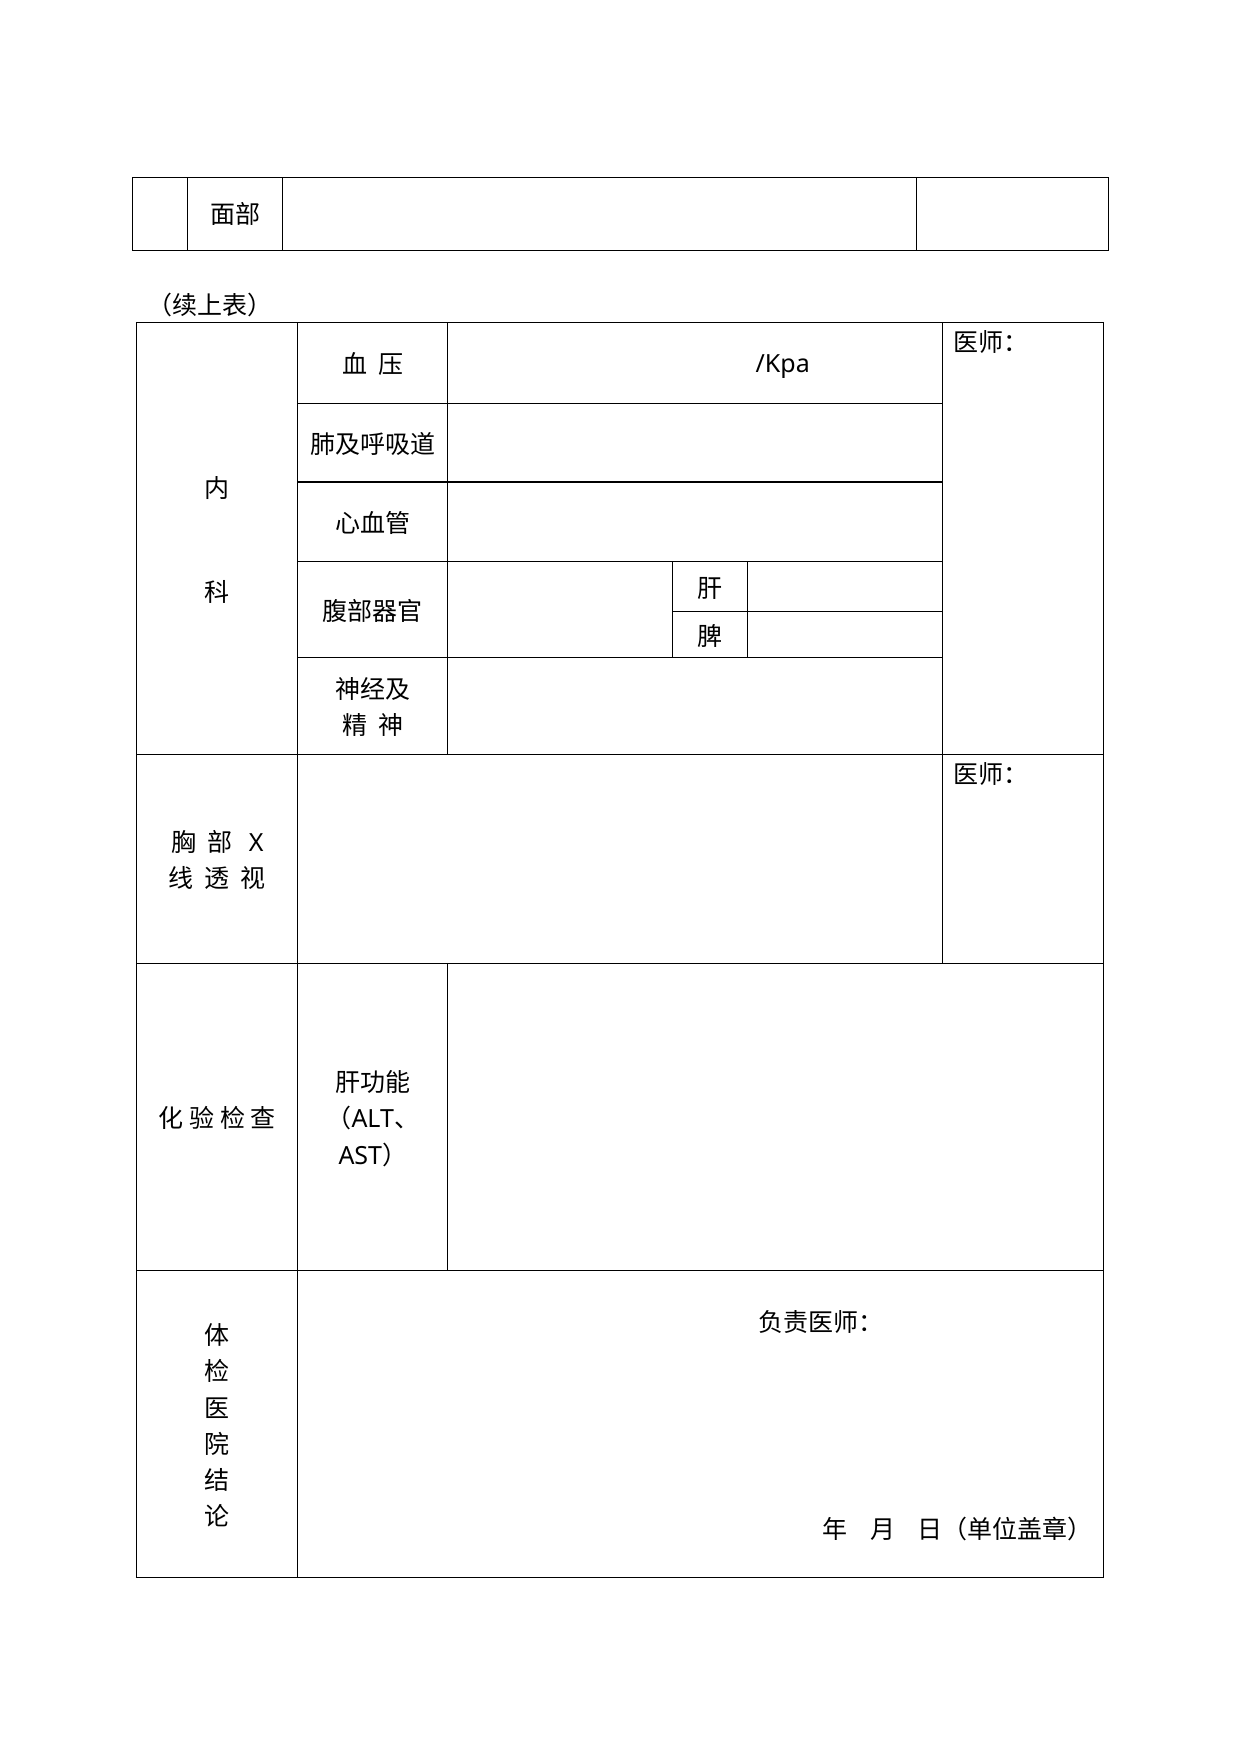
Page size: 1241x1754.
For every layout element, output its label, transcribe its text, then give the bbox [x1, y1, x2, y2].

table_header /Kpa [448, 323, 942, 403]
table_cell [298, 755, 942, 963]
table_cell 肝功能（ALT、 AST） [298, 964, 447, 1270]
table_cell [748, 562, 942, 611]
table_cell [748, 612, 942, 657]
table_cell 胸 部 X 线 透 视 [137, 755, 297, 963]
table_cell [448, 562, 672, 657]
table_cell 化 验 检 查 [137, 964, 297, 1270]
table_header 血 压 [298, 323, 447, 403]
text （续上表） [148, 286, 1093, 322]
table_cell [283, 178, 916, 250]
table_cell 神经及 精 神 [298, 658, 447, 754]
table_header 医师： [943, 323, 1103, 754]
table_cell 体 检 医 院 结 论 [137, 1271, 297, 1577]
table_cell 腹部器官 [298, 562, 447, 657]
table_cell 肝 [673, 562, 747, 611]
table_cell [448, 964, 1103, 1270]
table_cell 肺及呼吸道 [298, 404, 447, 481]
table_cell 脾 [673, 612, 747, 657]
table_cell [448, 658, 942, 754]
table_cell [448, 483, 942, 561]
table_cell 面部 [188, 178, 282, 250]
table_cell 心血管 [298, 483, 447, 561]
table_cell 医师： [943, 755, 1103, 963]
table_header 内 科 [137, 323, 297, 754]
table_cell 负责医师： 年 月 日（单位盖章） [298, 1271, 1103, 1577]
table_cell [448, 404, 942, 481]
